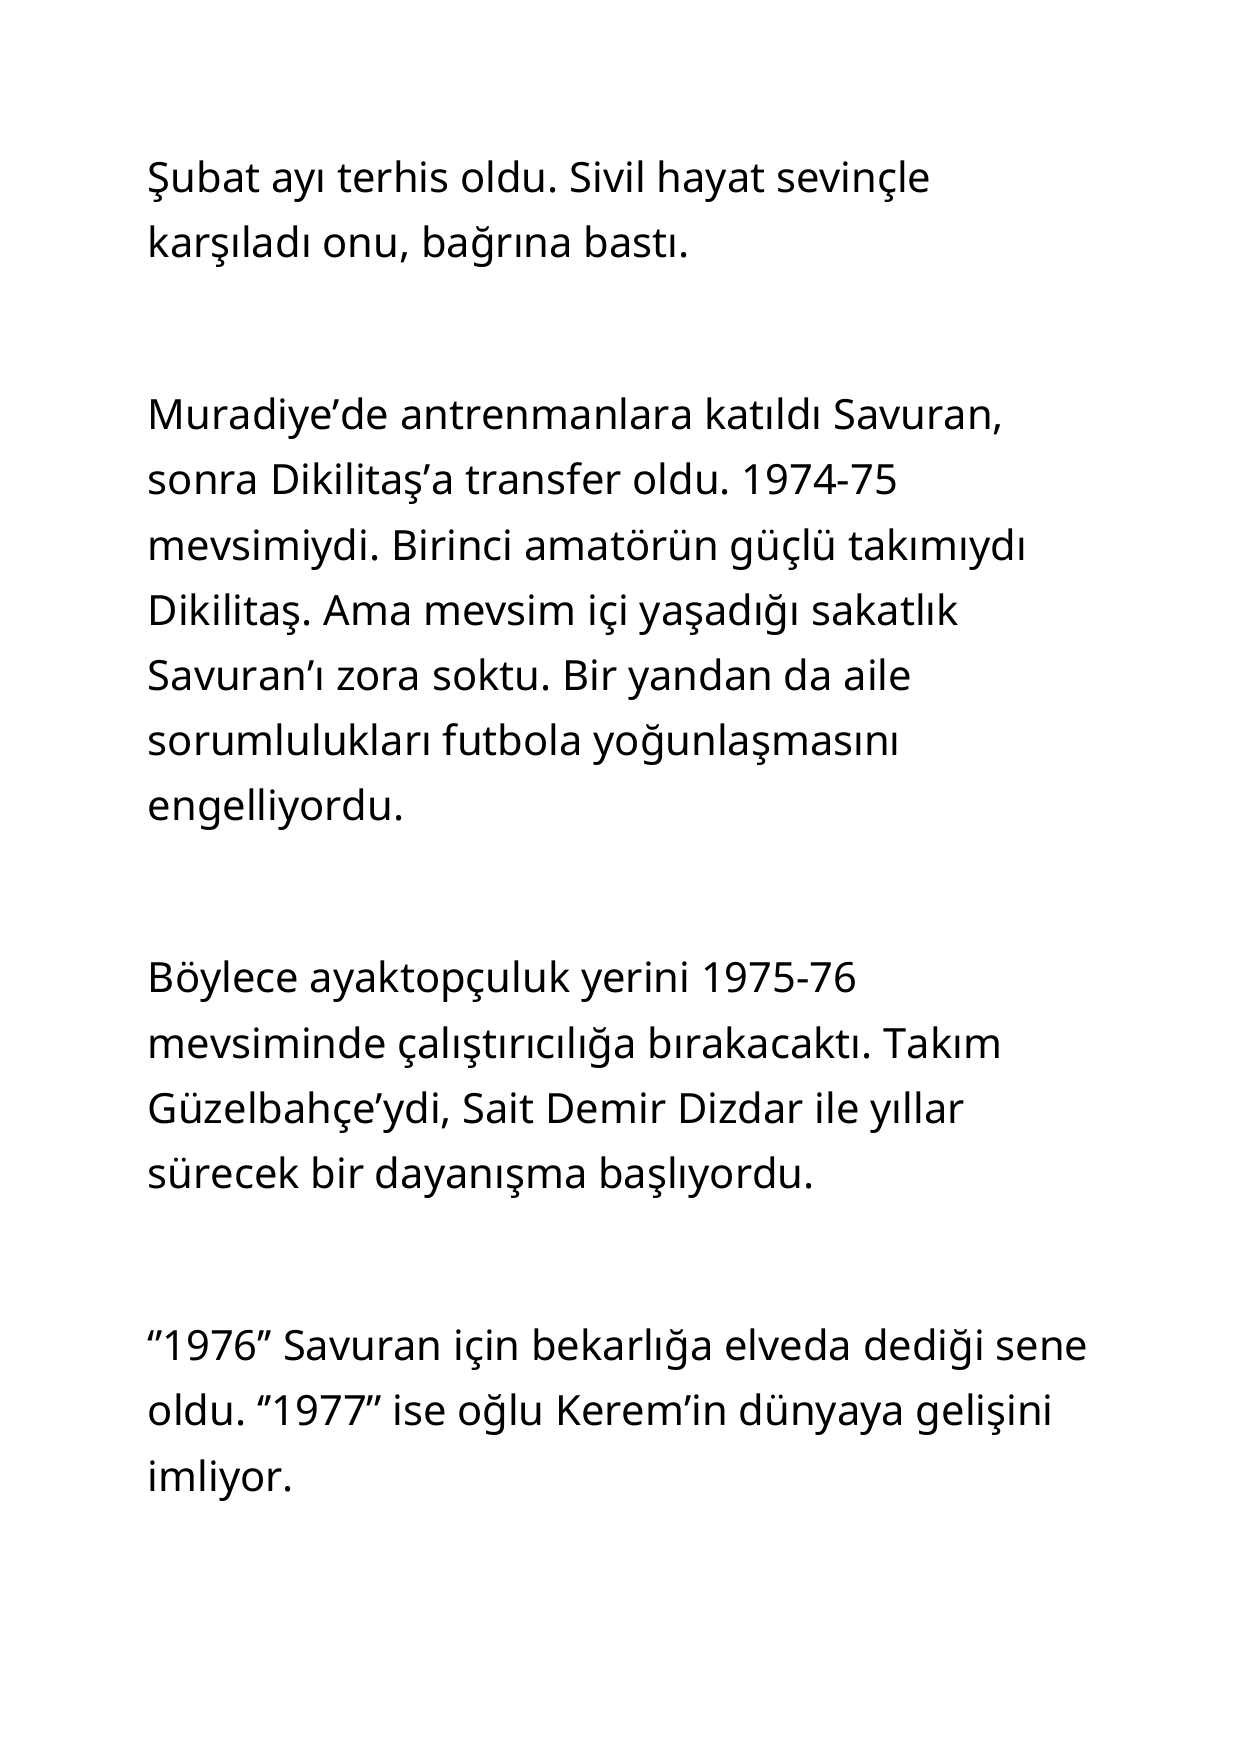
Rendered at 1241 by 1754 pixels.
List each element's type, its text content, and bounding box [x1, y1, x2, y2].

text Muradiye’de antrenmanlara katıldı Savuran, sonra Dikilitaş’a transfer oldu. 1974-75 mevsimiydi. Birinci amatörün güçlü takımıydı Dikilitaş. Ama mevsim içi yaşadığı sakatlık Savuran’ı zora soktu. Bir yandan da aile sorumlulukları futbola yoğunlaşmasını engelliyordu. [148, 385, 1093, 833]
text Böylece ayaktopçuluk yerini 1975-76 mevsiminde çalıştırıcılığa bırakacaktı. Takım Güzelbahçe’ydi, Sait Demir Dizdar ile yıllar sürecek bir dayanışma başlıyordu. [148, 948, 1093, 1201]
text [148, 148, 1093, 269]
text ‘’1976’’ Savuran için bekarlığa elveda dediği sene oldu. ‘’1977’’ ise oğlu Kerem’in dünyaya gelişini imliyor. [148, 1316, 1093, 1503]
